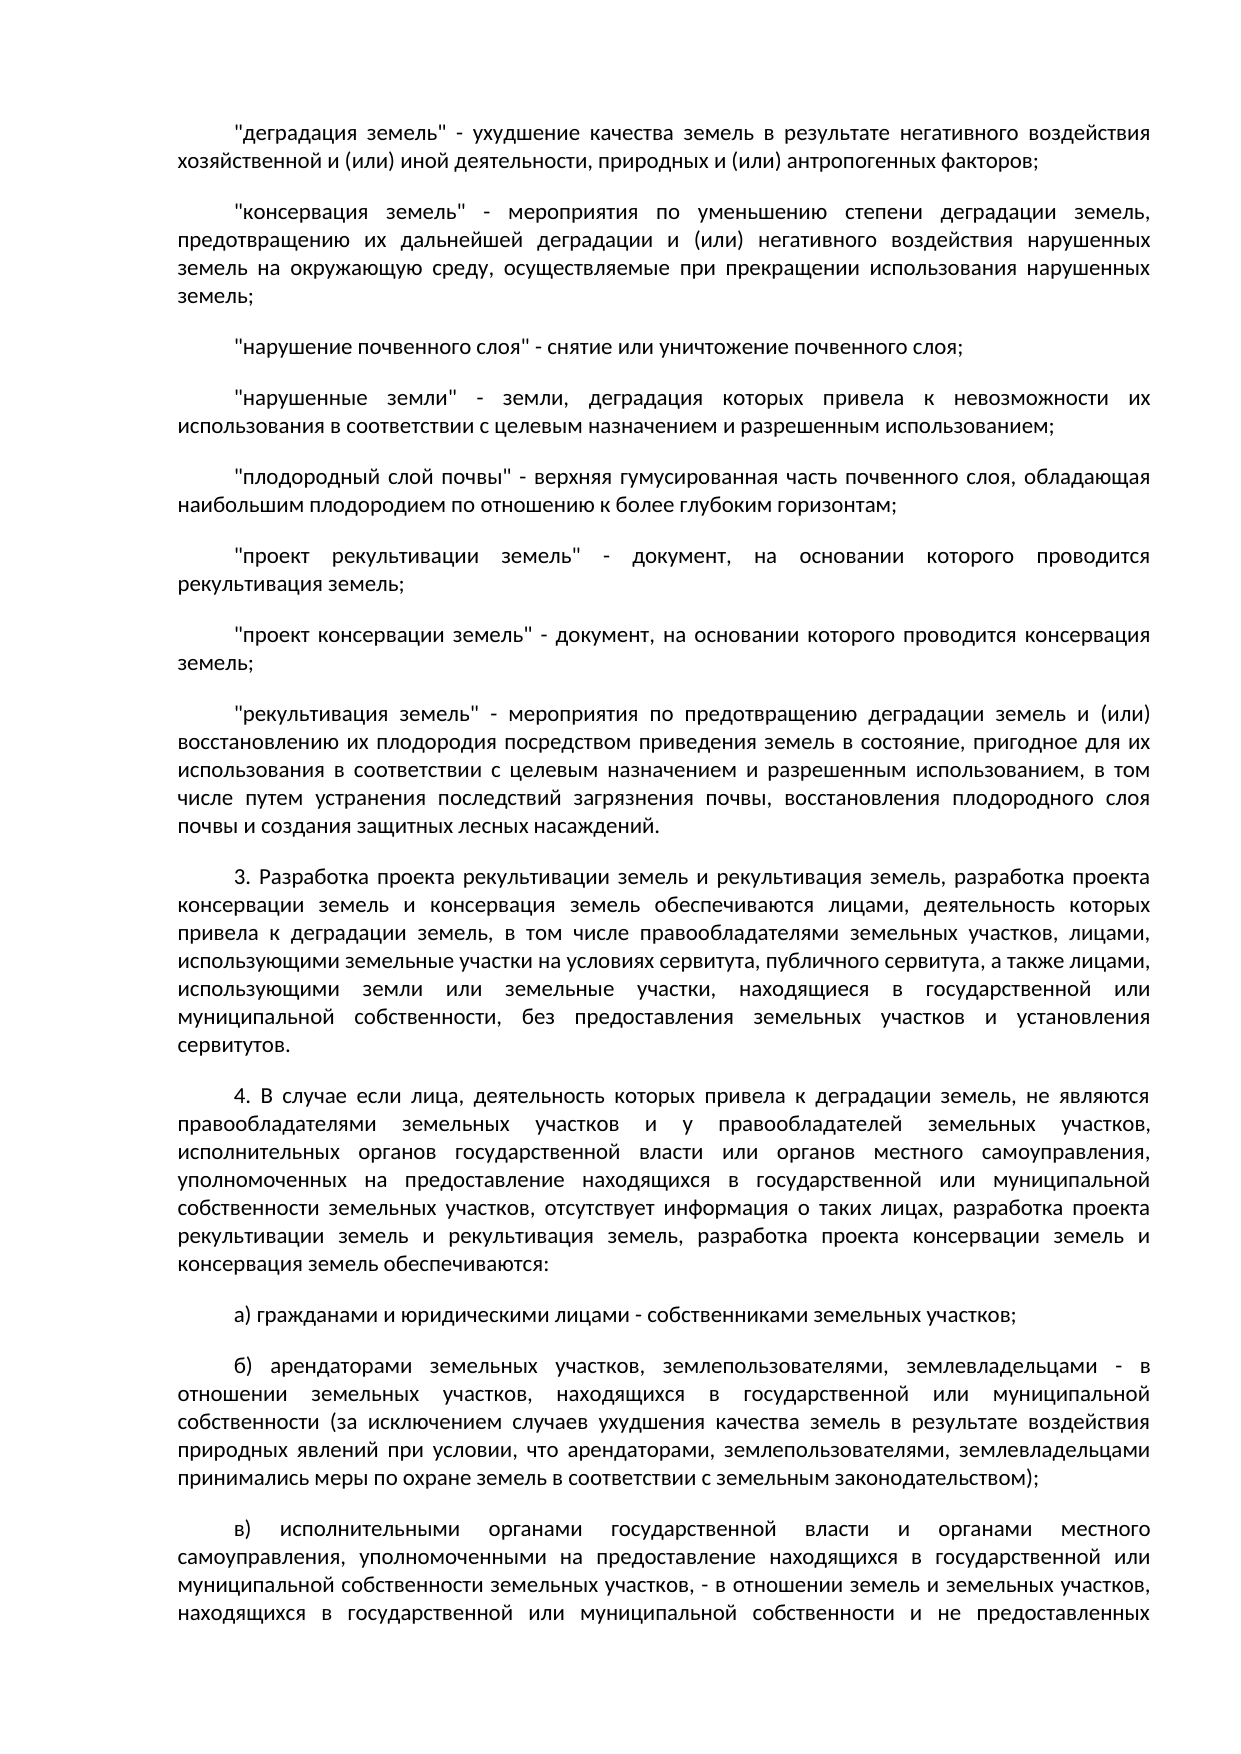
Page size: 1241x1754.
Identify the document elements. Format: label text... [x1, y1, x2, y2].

text 3. Разработка проекта рекультивации земель и рекультивация земель, разработка проекта консервации земель и консервация земель обеспечиваются лицами, деятельность которых привела к деградации земель, в том числе правообладателями земельных участков, лицами, использующими земельные участки на условиях сервитута, публичного сервитута, а также лицами, использующими земли или земельные участки, находящиеся в государственной или муниципальной собственности, без предоставления земельных участков и установления сервитутов. [177, 862, 1152, 1058]
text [177, 1514, 1152, 1626]
text а) гражданами и юридическими лицами - собственниками земельных участков; [177, 1300, 1152, 1328]
text "нарушенные земли" - земли, деградация которых привела к невозможности их использования в соответствии с целевым назначением и разрешенным использованием; [177, 383, 1152, 439]
text "проект консервации земель" - документ, на основании которого проводится консервация земель; [177, 620, 1152, 676]
text б) арендаторами земельных участков, землепользователями, землевладельцами - в отношении земельных участков, находящихся в государственной или муниципальной собственности (за исключением случаев ухудшения качества земель в результате воздействия природных явлений при условии, что арендаторами, землепользователями, землевладельцами принимались меры по охране земель в соответствии с земельным законодательством); [177, 1351, 1152, 1491]
text 4. В случае если лица, деятельность которых привела к деградации земель, не являются правообладателями земельных участков и у правообладателей земельных участков, исполнительных органов государственной власти или органов местного самоуправления, уполномоченных на предоставление находящихся в государственной или муниципальной собственности земельных участков, отсутствует информация о таких лицах, разработка проекта рекультивации земель и рекультивация земель, разработка проекта консервации земель и консервация земель обеспечиваются: [177, 1081, 1152, 1277]
text "консервация земель" - мероприятия по уменьшению степени деградации земель, предотвращению их дальнейшей деградации и (или) негативного воздействия нарушенных земель на окружающую среду, осуществляемые при прекращении использования нарушенных земель; [177, 197, 1152, 309]
text "рекультивация земель" - мероприятия по предотвращению деградации земель и (или) восстановлению их плодородия посредством приведения земель в состояние, пригодное для их использования в соответствии с целевым назначением и разрешенным использованием, в том числе путем устранения последствий загрязнения почвы, восстановления плодородного слоя почвы и создания защитных лесных насаждений. [177, 699, 1152, 839]
text "плодородный слой почвы" - верхняя гумусированная часть почвенного слоя, обладающая наибольшим плодородием по отношению к более глубоким горизонтам; [177, 462, 1152, 518]
text "нарушение почвенного слоя" - снятие или уничтожение почвенного слоя; [177, 332, 1152, 360]
text "деградация земель" - ухудшение качества земель в результате негативного воздействия хозяйственной и (или) иной деятельности, природных и (или) антропогенных факторов; [177, 118, 1152, 174]
text "проект рекультивации земель" - документ, на основании которого проводится рекультивация земель; [177, 541, 1152, 597]
